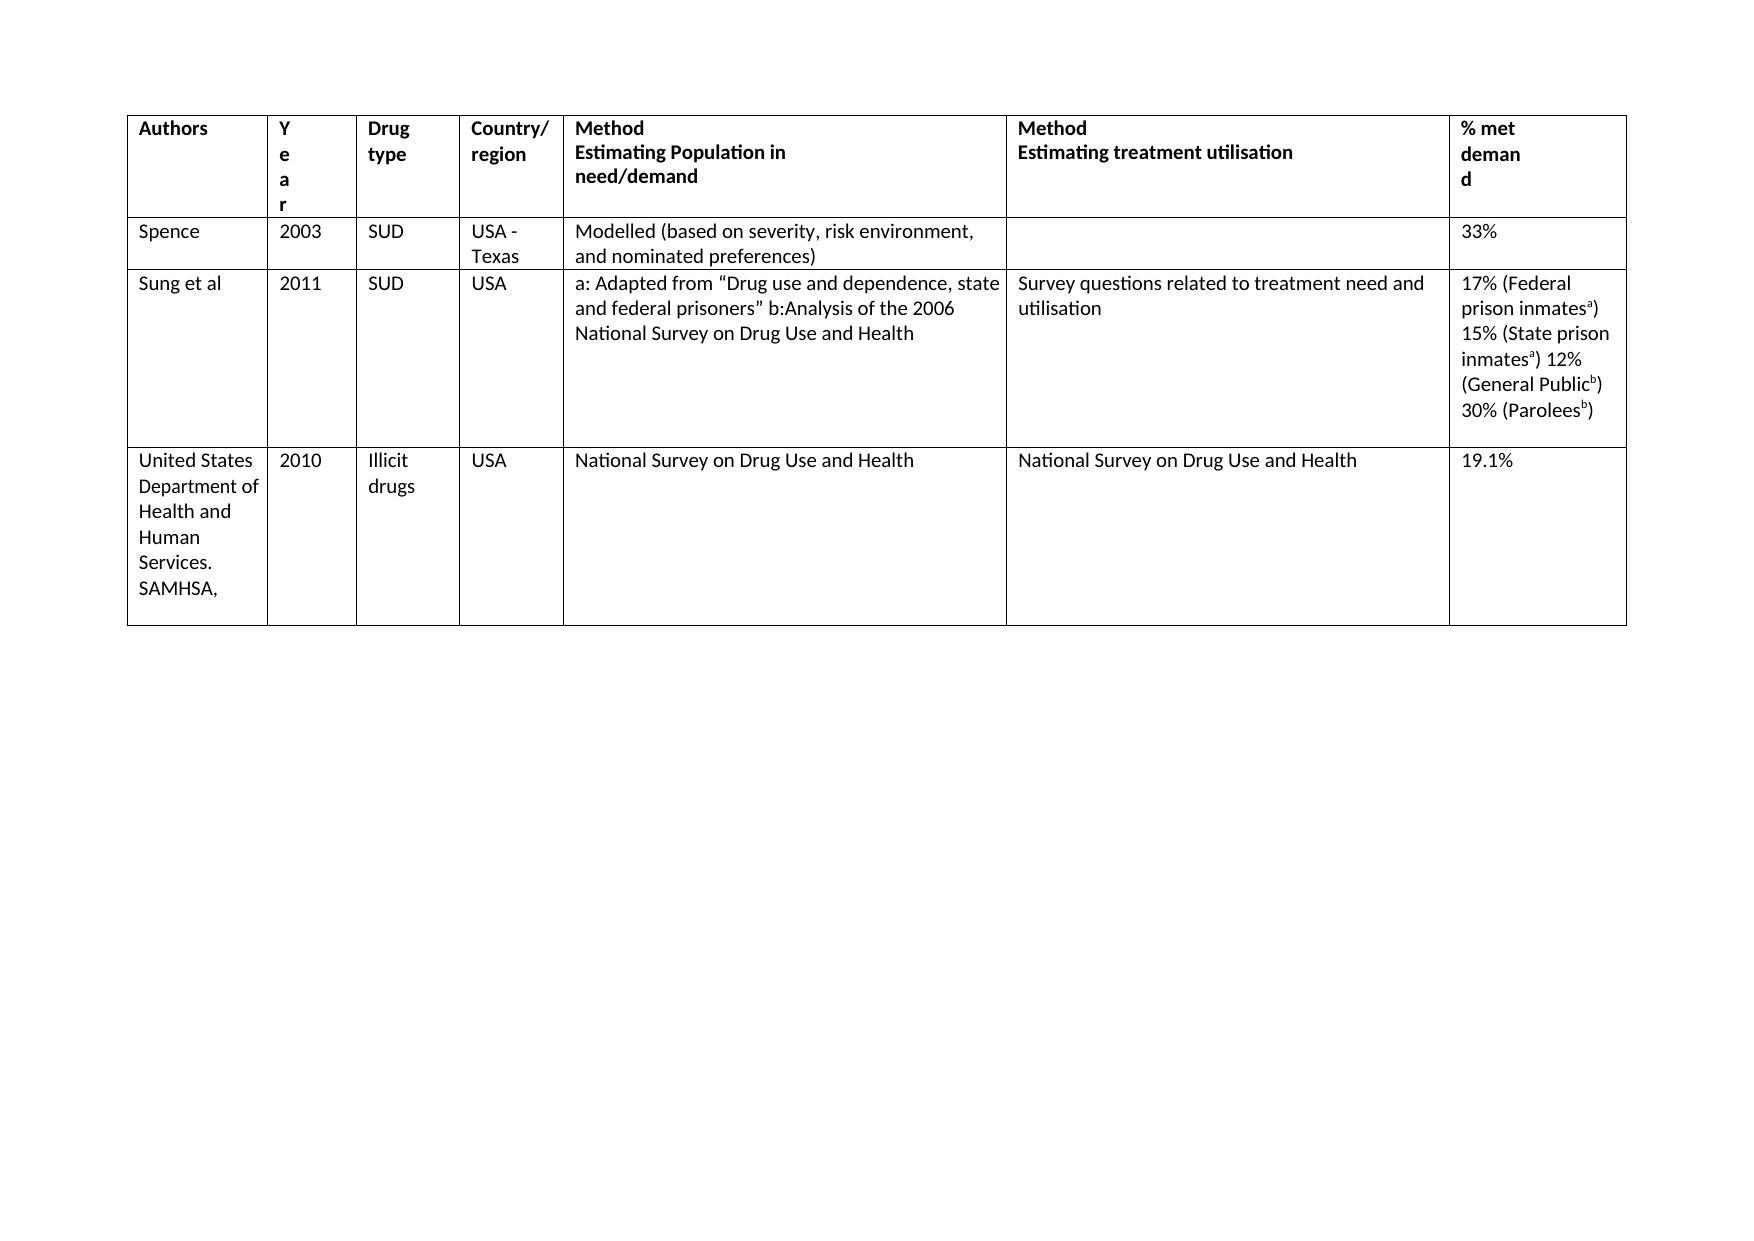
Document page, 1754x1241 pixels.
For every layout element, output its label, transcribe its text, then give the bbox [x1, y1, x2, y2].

table_header Country/ region [460, 116, 563, 217]
table_header Year [268, 116, 356, 217]
table_cell National Survey on Drug Use and Health [1007, 448, 1449, 625]
table_cell USA [460, 270, 563, 447]
table_cell a: Adapted from “Drug use and dependence, state and federal prisoners” b:Analysis of the 2006 National Survey on Drug Use and Health [564, 270, 1006, 447]
table_cell [1007, 218, 1449, 269]
table_cell USA - Texas [460, 218, 563, 269]
table_cell Modelled (based on severity, risk environment, and nominated preferences) [564, 218, 1006, 269]
table_header Method Estimating Population in need/demand [564, 116, 1006, 217]
table_cell 2011 [268, 270, 356, 447]
table_cell SUD [357, 218, 459, 269]
table_cell 17% (Federal prison inmatesa) 15% (State prison inmatesa) 12% (General Publicb) 30% (Paroleesb) [1450, 270, 1626, 447]
table_cell Illicit drugs [357, 448, 459, 625]
table_header % met demand [1450, 116, 1626, 217]
table_header Method Estimating treatment utilisation [1007, 116, 1449, 217]
table_cell Survey questions related to treatment need and utilisation [1007, 270, 1449, 447]
table_cell 33% [1450, 218, 1626, 269]
table_cell 2010 [268, 448, 356, 625]
table_cell United States Department of Health and Human Services. SAMHSA, [128, 448, 267, 625]
table_cell 19.1% [1450, 448, 1626, 625]
table_header Drug type [357, 116, 459, 217]
table_cell SUD [357, 270, 459, 447]
table_header Authors [128, 116, 267, 217]
table_cell Spence [128, 218, 267, 269]
table_cell USA [460, 448, 563, 625]
table_cell National Survey on Drug Use and Health [564, 448, 1006, 625]
table_cell 2003 [268, 218, 356, 269]
table_cell Sung et al [128, 270, 267, 447]
